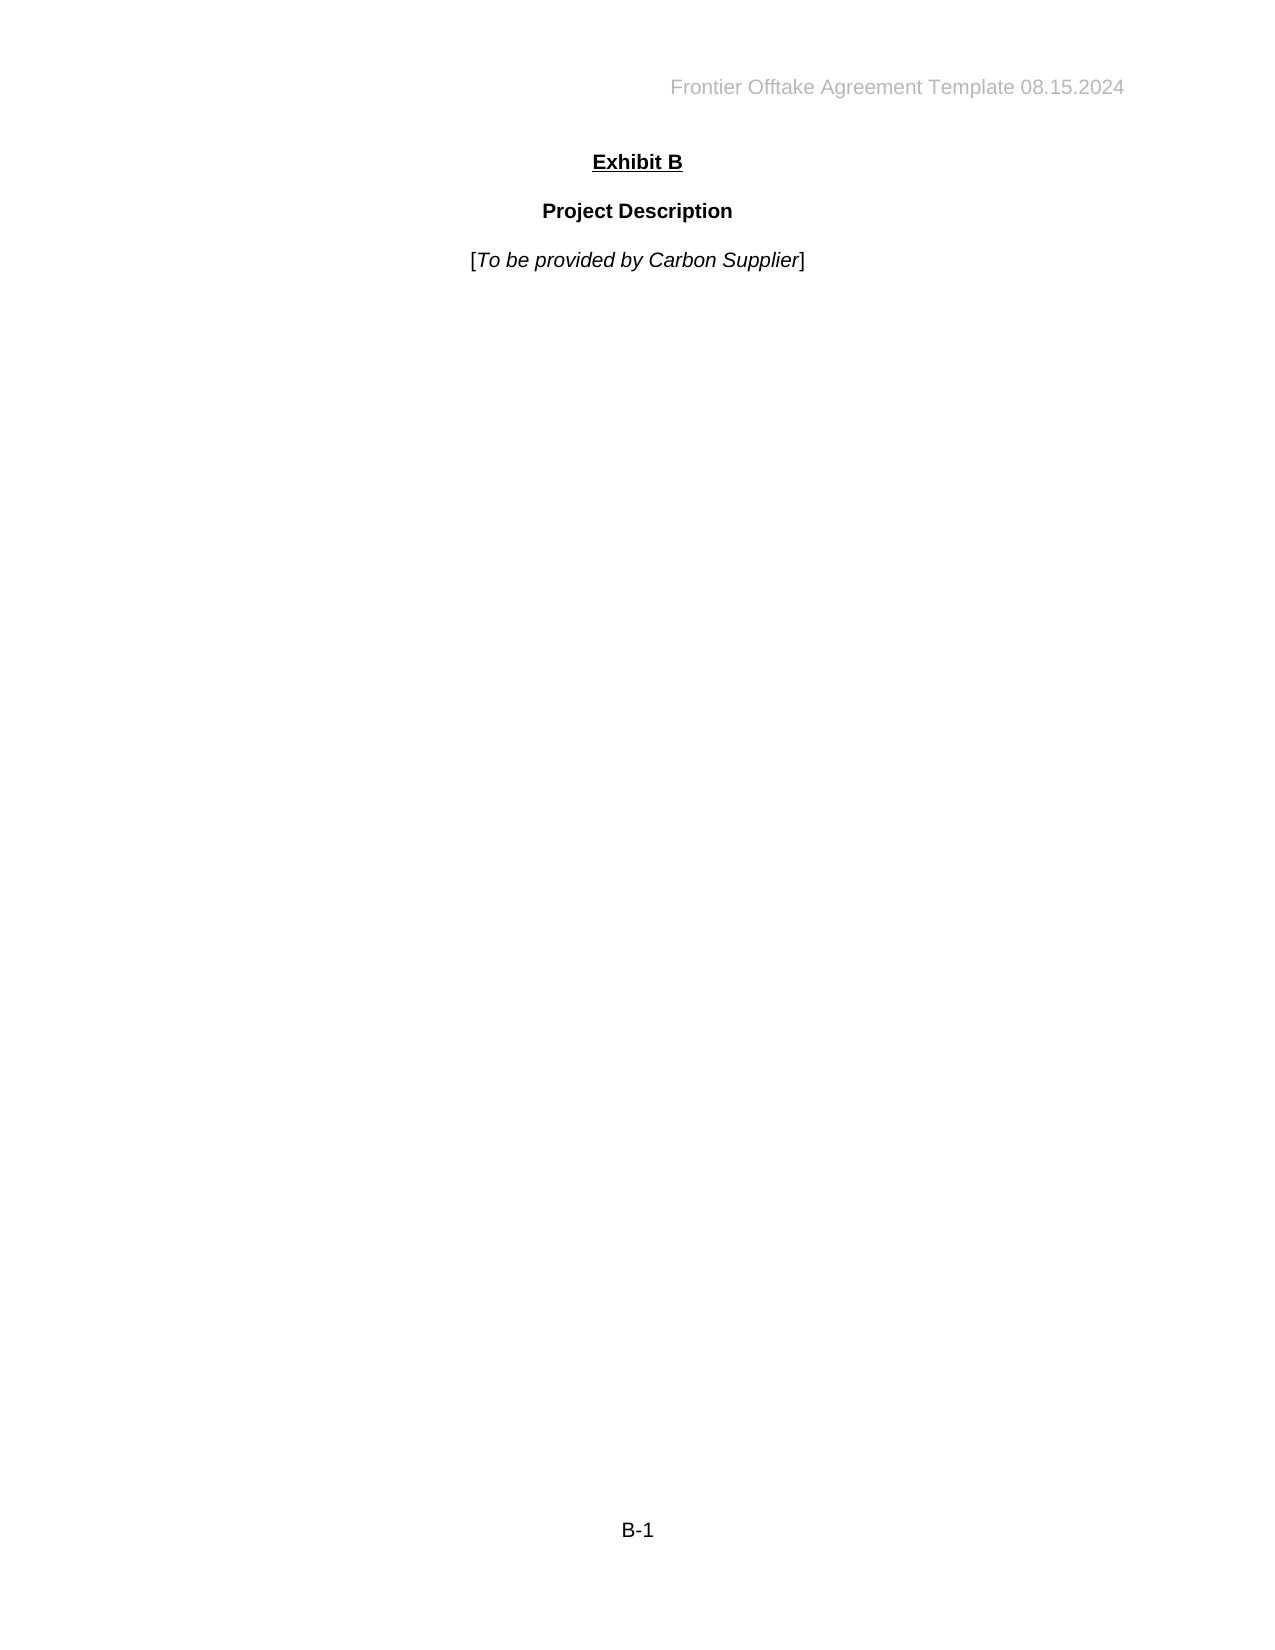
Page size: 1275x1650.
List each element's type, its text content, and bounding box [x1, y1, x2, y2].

text Project Description [150, 199, 1125, 223]
text [To be provided by Carbon Supplier] [150, 248, 1125, 272]
text Exhibit B [150, 150, 1125, 174]
